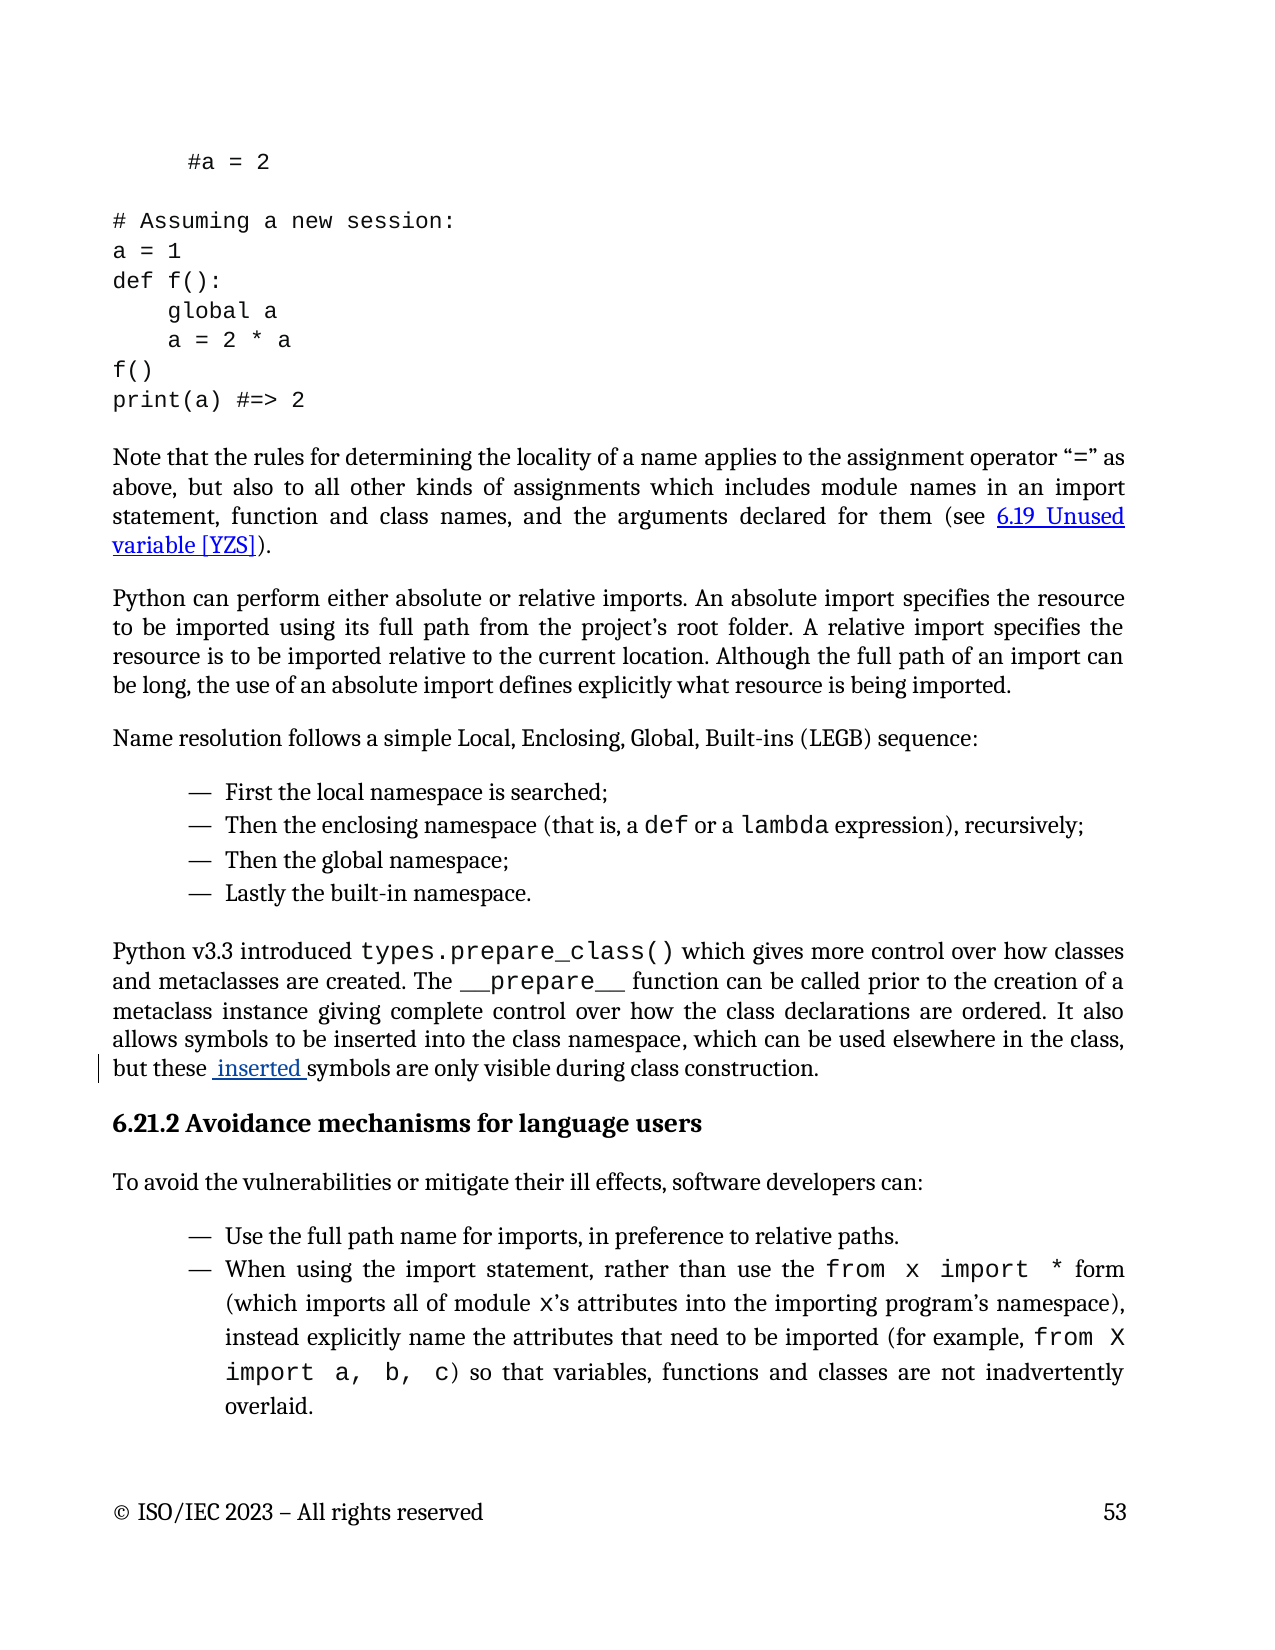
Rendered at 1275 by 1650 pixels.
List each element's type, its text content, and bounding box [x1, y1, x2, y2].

text Then the enclosing namespace (that is, a def or a lambda expression), recursively; [187, 811, 1125, 841]
text a = 2 * a [112, 329, 1125, 355]
text Python can perform either absolute or relative imports. An absolute import specifies the resource to be imported using its full path from the project’s root folder. A relative import specifies the resource is to be imported relative to the current location. Although the full path of an import can be long, the use of an absolute import defines explicitly what resource is being imported. [112, 584, 1125, 699]
text First the local namespace is searched; [187, 778, 1125, 807]
text Lastly the built-in namespace. [187, 879, 1125, 907]
subtitle 6.21.2 Avoidance mechanisms for language users [112, 1108, 1125, 1139]
text Python v3.3 introduced types.prepare_class() which gives more control over how classes and metaclasses are created. The __prepare__ function can be called prior to the creation of a metaclass instance giving complete control over how the class declarations are ordered. It also allows symbols to be inserted into the class namespace, which can be used elsewhere in the class, but these symbols are only visible during class construction. [112, 937, 1125, 1083]
text f() [112, 358, 1125, 384]
text To avoid the vulnerabilities or mitigate their ill effects, software developers can: [112, 1168, 1125, 1197]
text Use the full path name for imports, in preference to relative paths. [187, 1222, 1125, 1251]
text Note that the rules for determining the locality of a name applies to the assignment operator “=” as above, but also to all other kinds of assignments which includes module names in an import statement, function and class names, and the arguments declared for them (see 6.19 Unused variable [YZS]). [112, 443, 1125, 559]
text a = 1 [112, 239, 1125, 265]
text Then the global namespace; [187, 846, 1125, 874]
text # Assuming a new session: [112, 209, 1125, 236]
text When using the import statement, rather than use the from x import * form (which imports all of module x’s attributes into the importing program’s namespace), instead explicitly name the attributes that need to be imported (for example, from X import a, b, c) so that variables, functions and classes are not inadvertently overlaid. [187, 1255, 1125, 1421]
text #a = 2 [112, 150, 1125, 176]
text Name resolution follows a simple Local, Enclosing, Global, Built-ins (LEGB) sequence: [112, 724, 1125, 753]
text def f(): [112, 269, 1125, 295]
text print(a) #=> 2 [112, 388, 1125, 414]
text global a [112, 299, 1125, 325]
